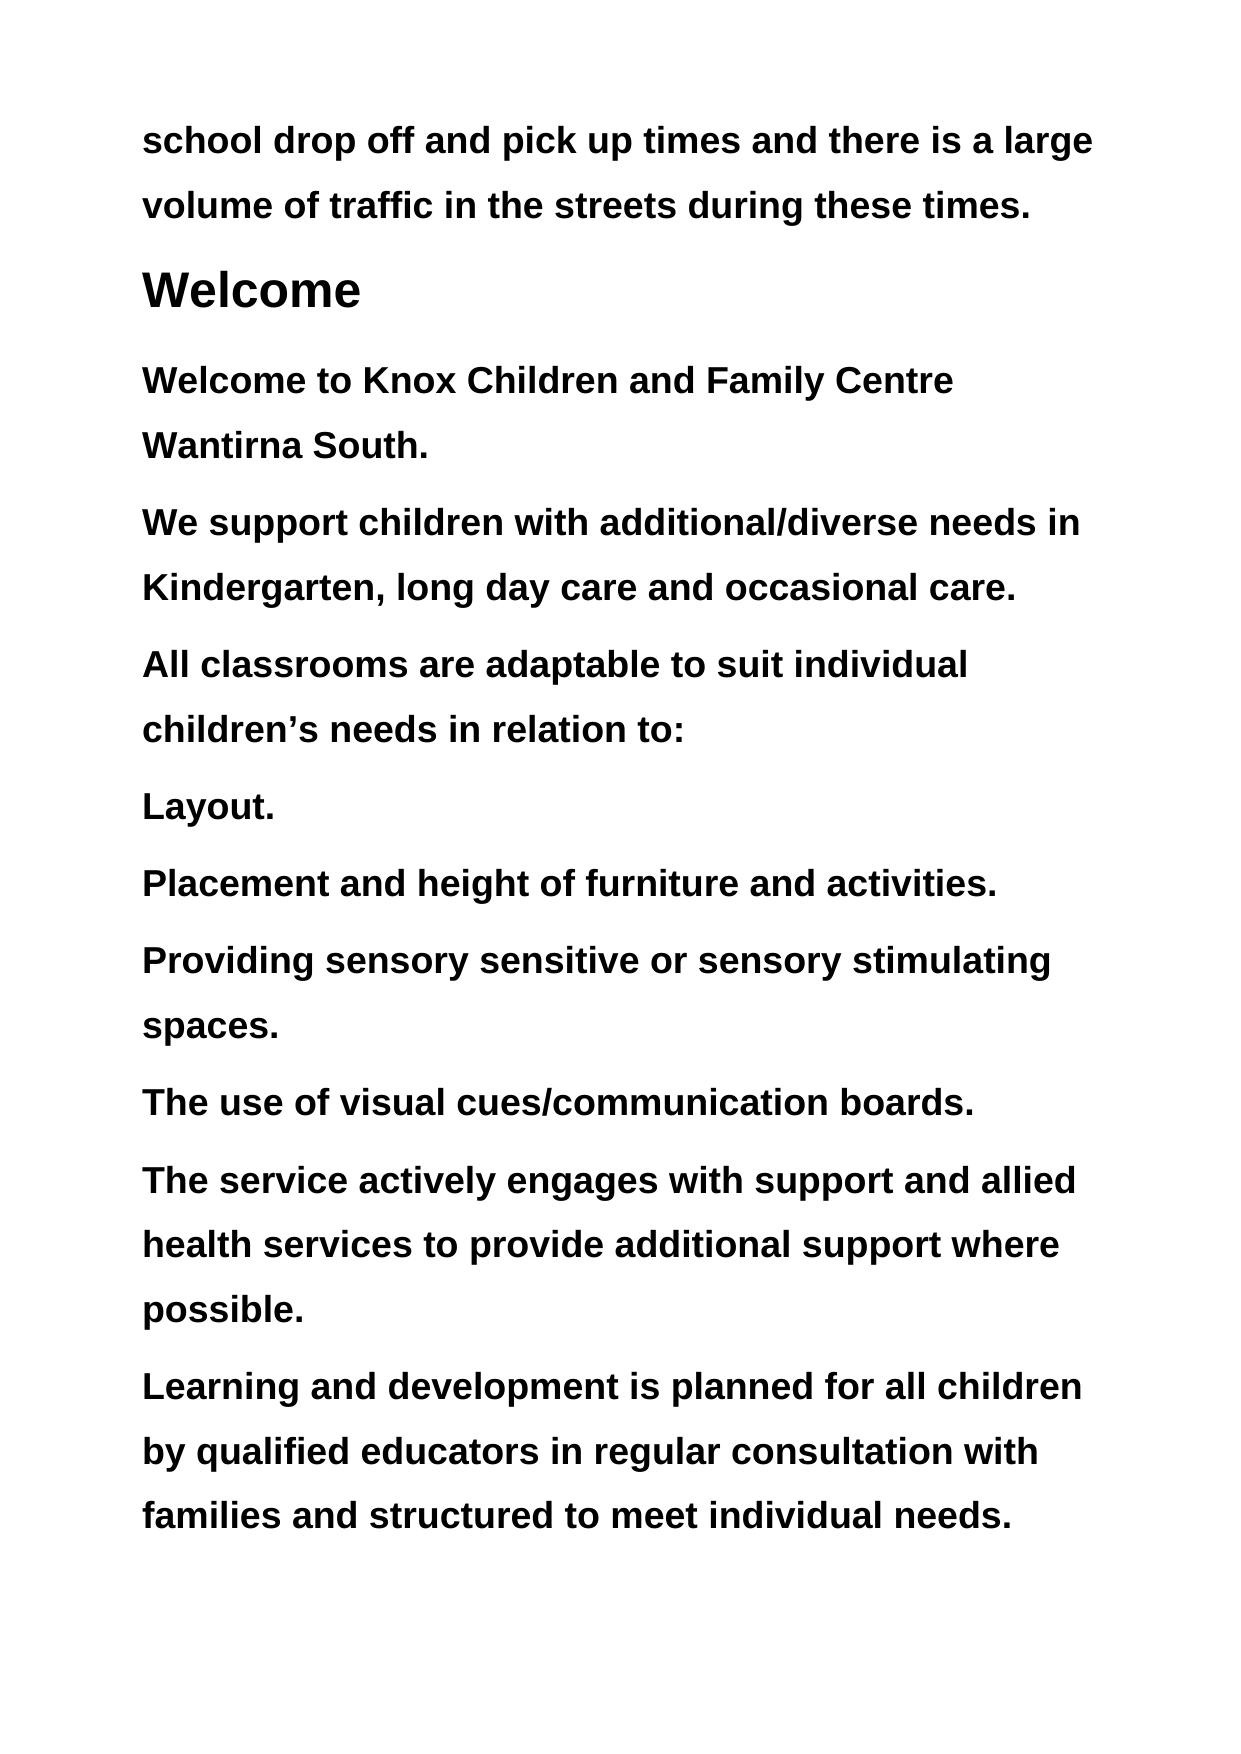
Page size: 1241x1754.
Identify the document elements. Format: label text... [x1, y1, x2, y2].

text Layout. [142, 784, 1098, 827]
text All classrooms are adaptable to suit individual children’s needs in relation to: [142, 642, 1098, 750]
text The service actively engages with support and allied health services to provide additional support where possible. [142, 1158, 1098, 1330]
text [142, 118, 1098, 226]
subtitle Welcome [142, 260, 1098, 317]
text The use of visual cues/communication boards. [142, 1081, 1098, 1124]
text We support children with additional/diverse needs in Kindergarten, long day care and occasional care. [142, 501, 1098, 608]
text Learning and development is planned for all children by qualified educators in regular consultation with families and structured to meet individual needs. [142, 1364, 1098, 1537]
text Welcome to Knox Children and Family Centre Wantirna South. [142, 359, 1098, 467]
text Providing sensory sensitive or sensory stimulating spaces. [142, 939, 1098, 1047]
text Placement and height of furniture and activities. [142, 862, 1098, 905]
